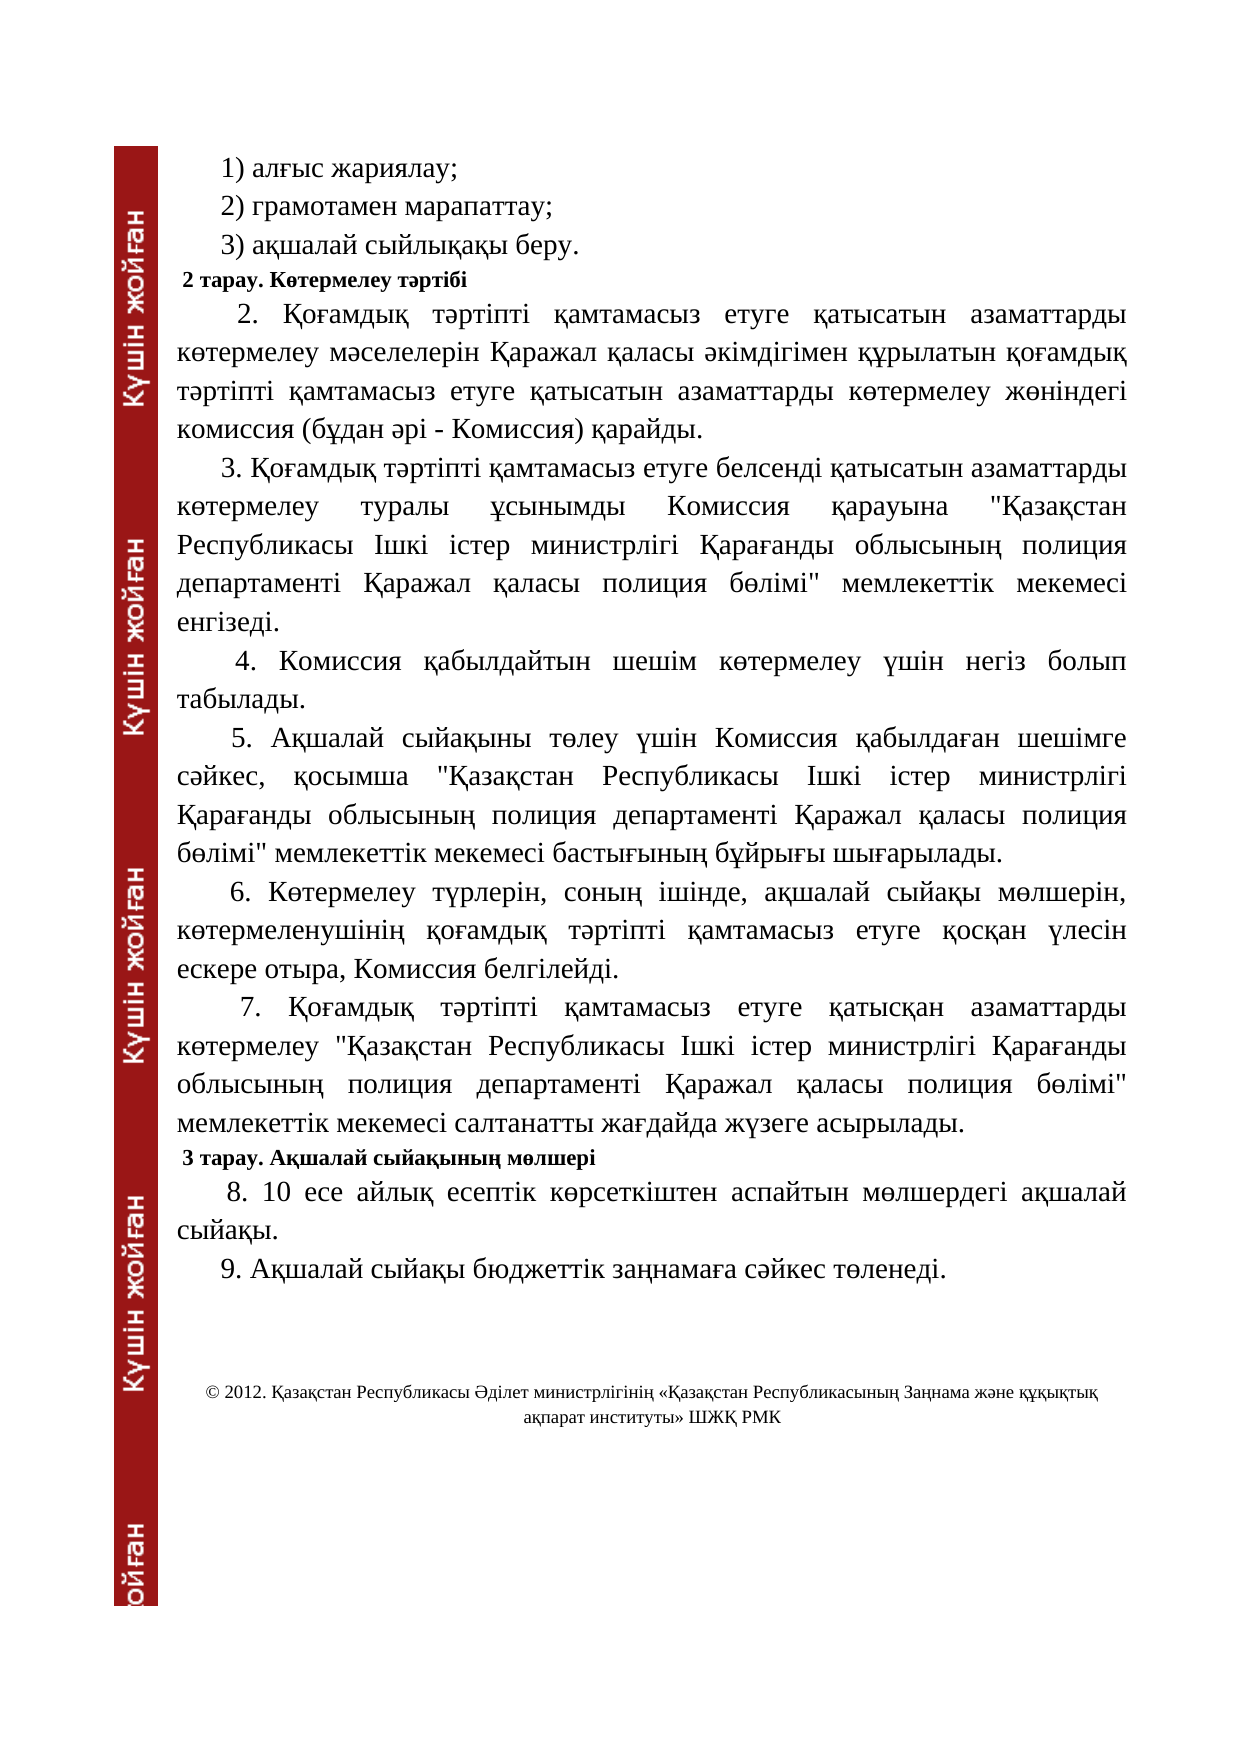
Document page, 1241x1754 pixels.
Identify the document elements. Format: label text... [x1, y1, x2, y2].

text 8. 10 есе айлық есептiк көрсеткiштен аспайтын мөлшердегi ақшалай сыйақы. [112, 1174, 1128, 1246]
text 9. Ақшалай сыйақы бюджеттік заңнамаға сәйкес төленеді. [112, 1251, 1128, 1284]
text 4. Комиссия қабылдайтын шешiм көтермелеу үшiн негiз болып табылады. [112, 643, 1128, 715]
picture [114, 984, 158, 989]
picture [114, 1139, 158, 1144]
picture [114, 445, 158, 450]
picture [114, 869, 158, 874]
picture [114, 222, 158, 227]
picture [114, 1246, 158, 1251]
picture [114, 715, 158, 720]
picture [114, 1428, 158, 1606]
text 5. Ақшалай сыйақыны төлеу үшін Комиссия қабылдаған шешiмге сәйкес, қосымша "Қазақстан Республикасы Ішкі істер министрлігі Қарағанды облысының полиция департаменті Қаражал қаласы полиция бөлімі" мемлекеттік мекемесі бастығының бұйрығы шығарылады. [112, 720, 1128, 869]
text 7. Қоғамдық тәртіпті қамтамасыз етуге қатысқан азаматтарды көтермелеу "Қазақстан Республикасы Ішкі істер министрлігі Қарағанды облысының полиция департаменті Қаражал қаласы полиция бөлімі" мемлекеттік мекемесі салтанатты жағдайда жүзеге асырылады. [112, 989, 1128, 1139]
text 2 тарау. Көтермелеу тәртiбi [112, 266, 1128, 292]
text 2. Қоғамдық тәртiптi қамтамасыз етуге қатысатын азаматтарды көтермелеу мәселелерiн Қаражал қаласы әкiмдiгiмен құрылатын қоғамдық тәртiптi қамтамасыз етуге қатысатын азаматтарды көтермелеу жөнiндегi комиссия (бұдан әрi - Комиссия) қарайды. [112, 296, 1128, 445]
picture [114, 638, 158, 643]
text 6. Көтермелеу түрлерiн, соның iшiнде, ақшалай сыйақы мөлшерiн, көтермеленушiнiң қоғамдық тәртiптi қамтамасыз етуге қосқан үлесiн ескере отыра, Комиссия белгiлейдi. [112, 874, 1128, 984]
text 3) ақшалай сыйлықақы беру. [112, 227, 1128, 261]
picture [114, 146, 158, 150]
text 3. Қоғамдық тәртiптi қамтамасыз етуге белсендi қатысатын азаматтарды көтермелеу туралы ұсынымды Комиссия қарауына "Қазақстан Республикасы Ішкі істер министрлігі Қарағанды облысының полиция департаменті Қаражал қаласы полиция бөлімі" мемлекеттік мекемесі енгiзедi. [112, 450, 1128, 638]
text 1) алғыс жариялау; [112, 150, 1128, 183]
text © 2012. Қазақстан Республикасы Әділет министрлігінің «Қазақстан Республикасының Заңнама және құқықтық ақпарат институты» ШЖҚ РМК [112, 1381, 1128, 1428]
picture [114, 1284, 158, 1381]
text 2) грамотамен марапаттау; [112, 188, 1128, 222]
text 3 тарау. Ақшалай сыйақының мөлшерi [112, 1144, 1128, 1170]
picture [114, 1170, 158, 1174]
picture [114, 261, 158, 266]
picture [114, 183, 158, 188]
picture [114, 292, 158, 296]
